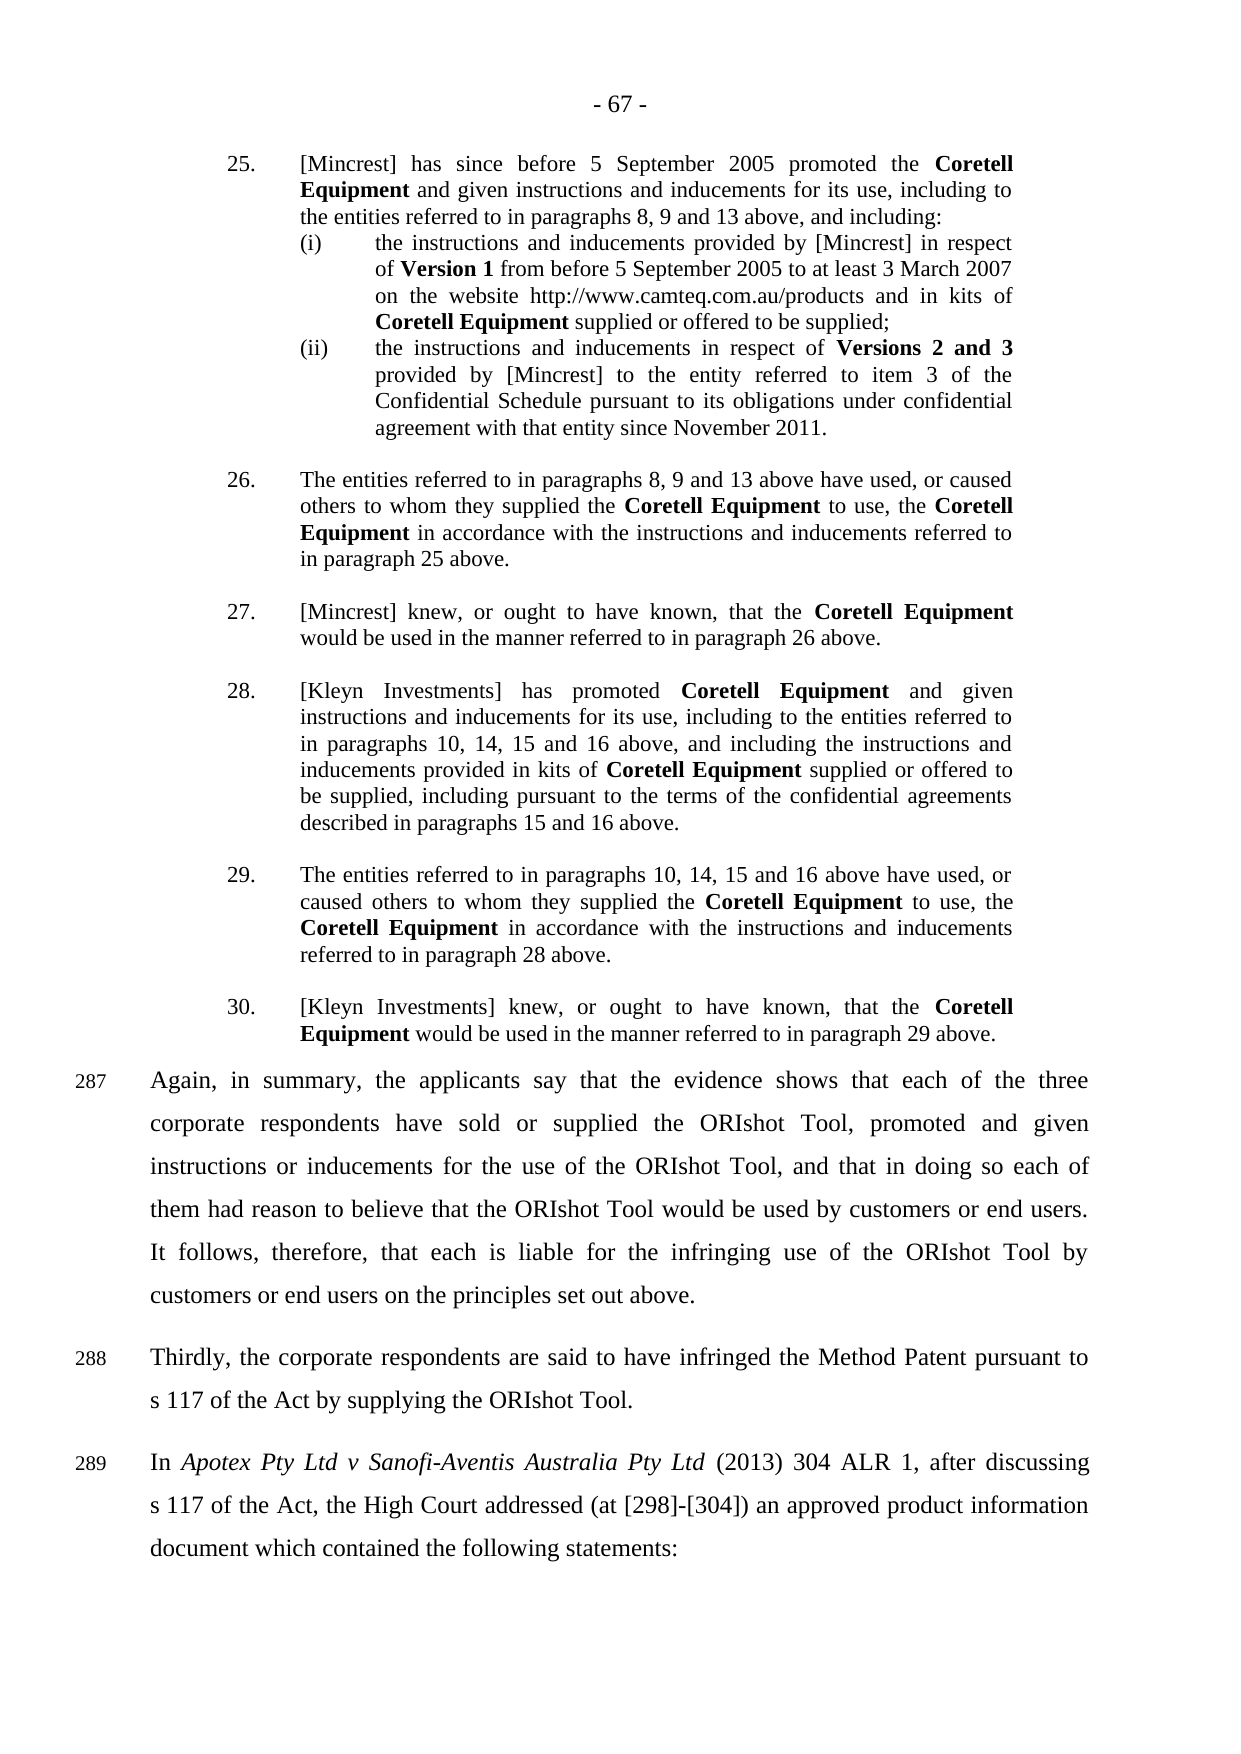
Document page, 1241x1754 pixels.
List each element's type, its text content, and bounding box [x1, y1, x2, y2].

text Again, in summary, the applicants say that the evidence shows that each of the three corporate respondents have sold or supplied the ORIshot Tool, promoted and given instructions or inducements for the use of the ORIshot Tool, and that in doing so each of them had reason to believe that the ORIshot Tool would be used by customers or end users. It follows, therefore, that each is liable for the infringing use of the ORIshot Tool by customers or end users on the principles set out above. [75, 1065, 1090, 1309]
text 25. [Mincrest] has since before 5 September 2005 promoted the Coretell Equipment and given instructions and inducements for its use, including to the entities referred to in paragraphs 8, 9 and 13 above, and including: [227, 150, 1013, 229]
text 28. [Kleyn Investments] has promoted Coretell Equipment and given instructions and inducements for its use, including to the entities referred to in paragraphs 10, 14, 15 and 16 above, and including the instructions and inducements provided in kits of Coretell Equipment supplied or offered to be supplied, including pursuant to the terms of the confidential agreements described in paragraphs 15 and 16 above. [227, 677, 1013, 835]
text 27. [Mincrest] knew, or ought to have known, that the Coretell Equipment would be used in the manner referred to in paragraph 26 above. [227, 598, 1013, 651]
text In Apotex Pty Ltd v Sanofi-Aventis Australia Pty Ltd (2013) 304 ALR 1, after discussing s 117 of the Act, the High Court addressed (at [298]-[304]) an approved product information document which contained the following statements: [75, 1447, 1090, 1562]
text Thirdly, the corporate respondents are said to have infringed the Method Patent pursuant to s 117 of the Act by supplying the ORIshot Tool. [75, 1342, 1090, 1414]
text 29. The entities referred to in paragraphs 10, 14, 15 and 16 above have used, or caused others to whom they supplied the Coretell Equipment to use, the Coretell Equipment in accordance with the instructions and inducements referred to in paragraph 28 above. [227, 862, 1013, 967]
text (i) the instructions and inducements provided by [Mincrest] in respect of Version 1 from before 5 September 2005 to at least 3 March 2007 on the website http://www.camteq.com.au/products and in kits of Coretell Equipment supplied or offered to be supplied; [300, 229, 1013, 334]
text 30. [Kleyn Investments] knew, or ought to have known, that the Coretell Equipment would be used in the manner referred to in paragraph 29 above. [227, 993, 1013, 1046]
text (ii) the instructions and inducements in respect of Versions 2 and 3 provided by [Mincrest] to the entity referred to item 3 of the Confidential Schedule pursuant to its obligations under confidential agreement with that entity since November 2011. [300, 334, 1013, 440]
text 26. The entities referred to in paragraphs 8, 9 and 13 above have used, or caused others to whom they supplied the Coretell Equipment to use, the Coretell Equipment in accordance with the instructions and inducements referred to in paragraph 25 above. [227, 466, 1013, 572]
